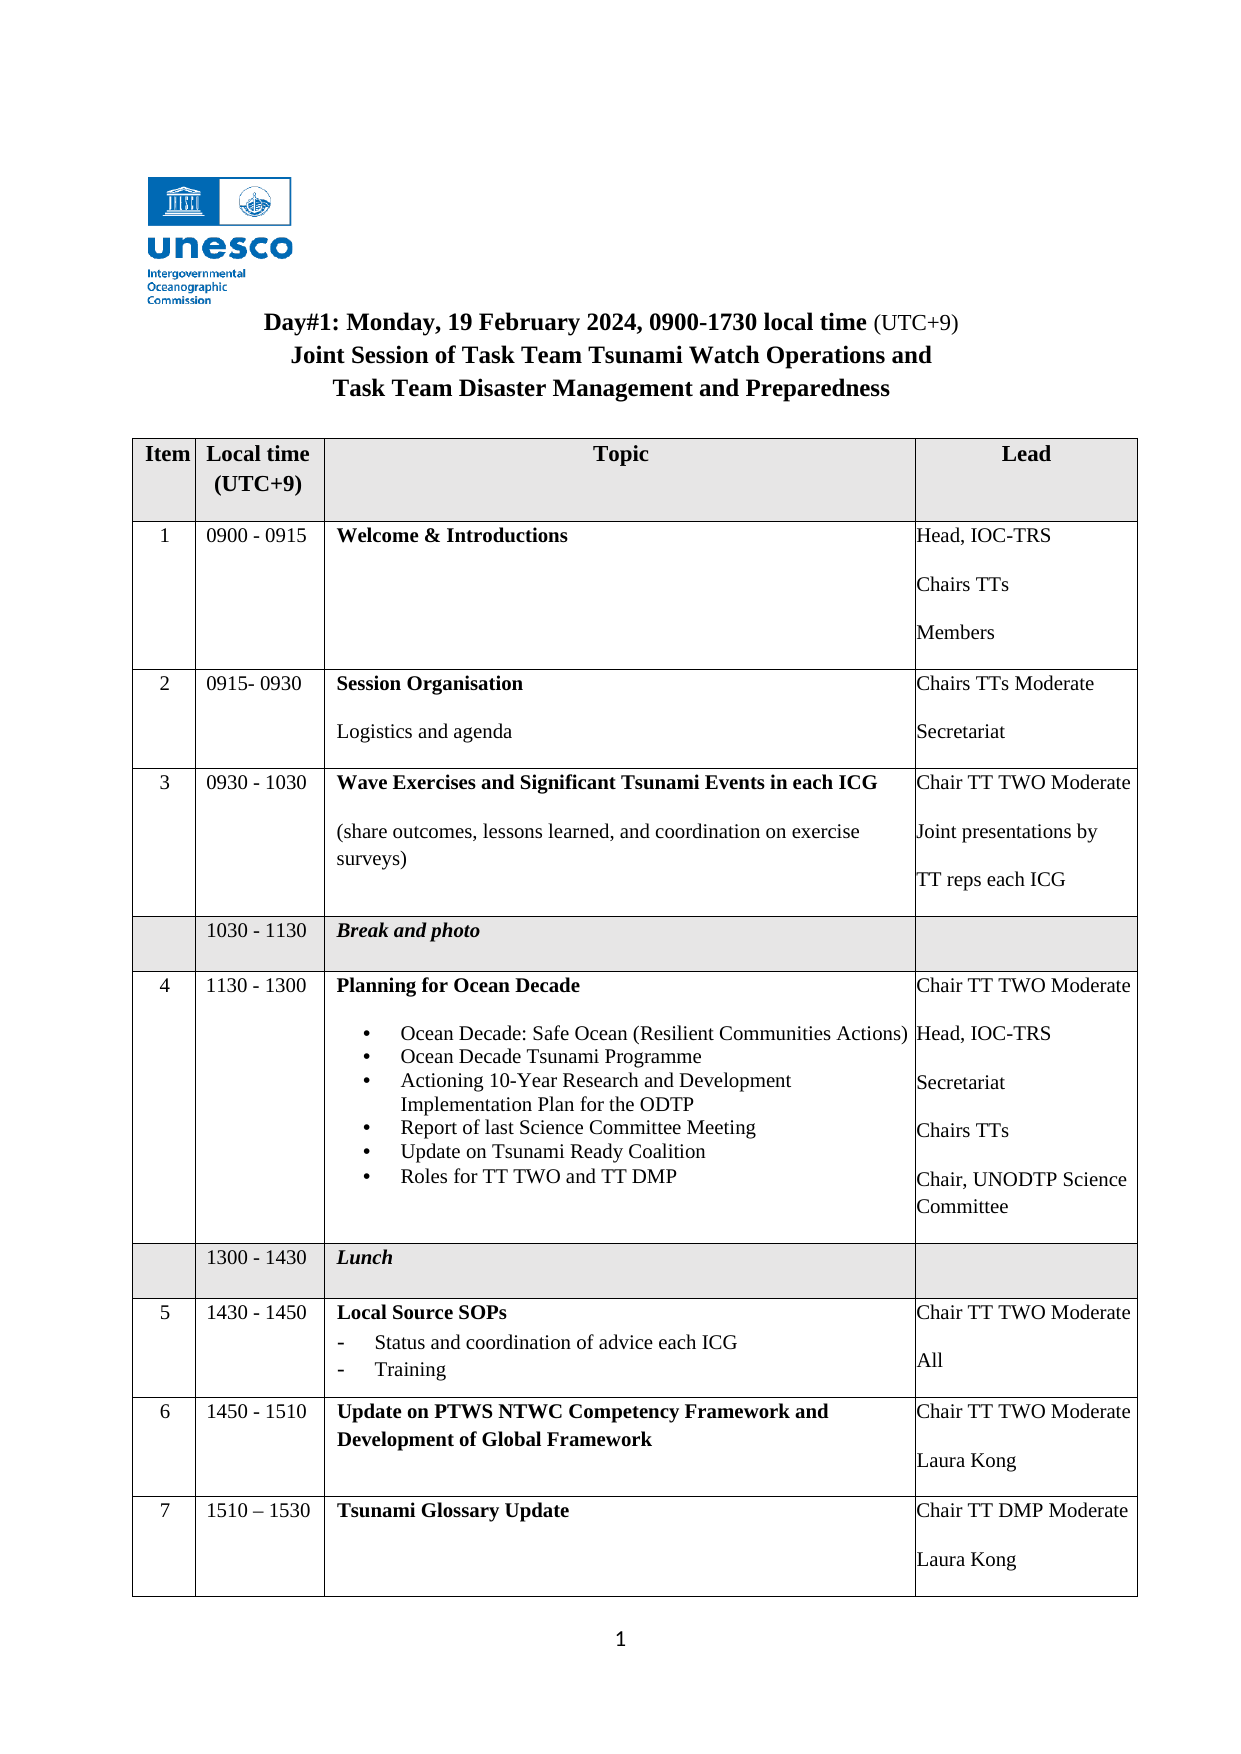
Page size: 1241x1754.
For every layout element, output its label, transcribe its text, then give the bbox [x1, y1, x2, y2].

table_cell Local Source SOPs Status and coordination of advice each ICG Training [325, 1299, 915, 1397]
table_cell Chair TT TWO Moderate Joint presentations by TT reps each ICG [916, 769, 1137, 916]
table_cell 2 [133, 670, 195, 768]
table_cell 0900 - 0915 [196, 522, 324, 669]
picture [147, 177, 293, 304]
table_cell 1430 - 1450 [196, 1299, 324, 1397]
table_cell 4 [133, 972, 195, 1243]
table_cell 1130 - 1300 [196, 972, 324, 1243]
table_cell 1510 – 1530 [196, 1497, 324, 1596]
table_header Local time (UTC+9) [196, 439, 324, 521]
table_cell Planning for Ocean Decade Ocean Decade: Safe Ocean (Resilient Communities Actions) Ocean Decade Tsunami Programme Actioning 10-Year Research and Development Implementation Plan for the ODTP Report of last Science Committee Meeting Update on Tsunami Ready Coalition Roles for TT TWO and TT DMP [325, 972, 915, 1243]
table_cell Update on PTWS NTWC Competency Framework and Development of Global Framework [325, 1398, 915, 1496]
table_cell Chair TT TWO Moderate Laura Kong [916, 1398, 1137, 1496]
table_cell [916, 1244, 1137, 1298]
table_cell 0915- 0930 [196, 670, 324, 768]
text Day#1: Monday, 19 February 2024, 0900-1730 local time (UTC+9) [148, 307, 1075, 335]
table_cell Tsunami Glossary Update [325, 1497, 915, 1596]
table_cell Chair TT TWO Moderate Head, IOC-TRS Secretariat Chairs TTs Chair, UNODTP Science Committee [916, 972, 1137, 1243]
table_cell Break and photo [325, 917, 915, 971]
table_cell 1300 - 1430 [196, 1244, 324, 1298]
table_cell 1 [133, 522, 195, 669]
table_header Topic [325, 439, 915, 521]
table_cell Chair TT TWO Moderate All [916, 1299, 1137, 1397]
table_cell 0930 - 1030 [196, 769, 324, 916]
table_header Lead [916, 439, 1137, 521]
table_cell Welcome & Introductions [325, 522, 915, 669]
table_cell Session Organisation Logistics and agenda [325, 670, 915, 768]
table_cell 3 [133, 769, 195, 916]
table_cell Lunch [325, 1244, 915, 1298]
table_cell Head, IOC-TRS Chairs TTs Members [916, 522, 1137, 669]
table_cell Chairs TTs Moderate Secretariat [916, 670, 1137, 768]
text Task Team Disaster Management and Preparedness [148, 373, 1075, 401]
table_cell 5 [133, 1299, 195, 1397]
table_cell Wave Exercises and Significant Tsunami Events in each ICG (share outcomes, lessons learned, and coordination on exercise surveys) [325, 769, 915, 916]
table_cell 1450 - 1510 [196, 1398, 324, 1496]
table_cell 1030 - 1130 [196, 917, 324, 971]
table_cell Chair TT DMP Moderate Laura Kong [916, 1497, 1137, 1596]
table_cell [133, 917, 195, 971]
table_cell 6 [133, 1398, 195, 1496]
table_cell [133, 1244, 195, 1298]
table_cell 7 [133, 1497, 195, 1596]
text Joint Session of Task Team Tsunami Watch Operations and [148, 340, 1075, 368]
table_header Item [133, 439, 195, 521]
table_cell [916, 917, 1137, 971]
